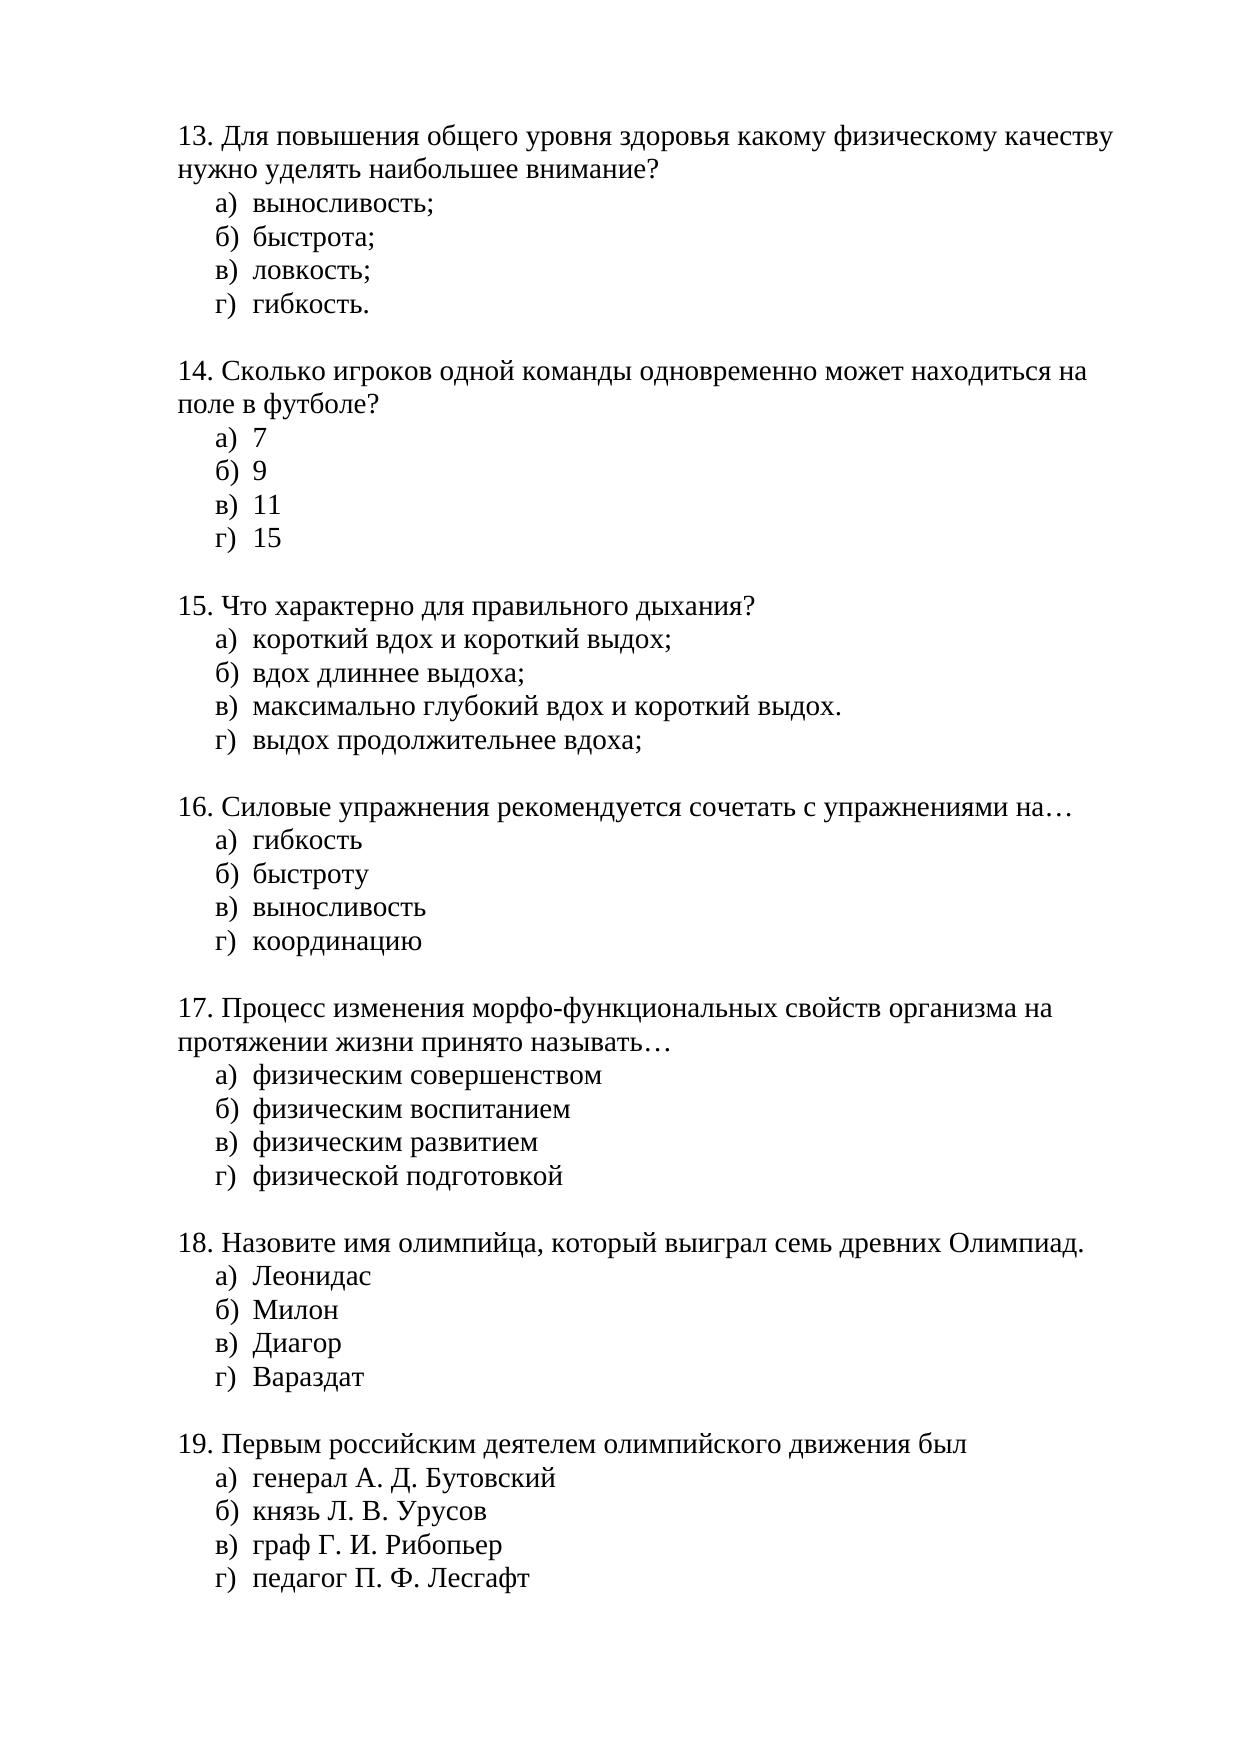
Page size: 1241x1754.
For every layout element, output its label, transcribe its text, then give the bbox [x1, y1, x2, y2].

list гибкость. [215, 286, 1152, 319]
text 14. Сколько игроков одной команды одновременно может находиться на поле в футболе? [177, 353, 1152, 420]
list 9 [215, 453, 1152, 487]
list граф Г. И. Рибопьер [215, 1527, 1152, 1560]
text 17. Процесс изменения морфо-функциональных свойств организма на протяжении жизни принято называть… [177, 990, 1152, 1057]
list координацию [215, 923, 1152, 957]
list Милон [215, 1292, 1152, 1326]
text 19. Первым российским деятелем олимпийского движения был [177, 1426, 1152, 1460]
list ловкость; [215, 252, 1152, 286]
text 16. Силовые упражнения рекомендуется сочетать с упражнениями на… [177, 789, 1152, 822]
list Диагор [215, 1326, 1152, 1359]
list 15 [215, 521, 1152, 554]
text 13. Для повышения общего уровня здоровья какому физическому качеству нужно уделять наибольшее внимание? [177, 118, 1152, 185]
list выносливость; [215, 185, 1152, 219]
list генерал А. Д. Бутовский [215, 1460, 1152, 1493]
list физической подготовкой [215, 1158, 1152, 1191]
list быстрота; [215, 219, 1152, 252]
text 18. Назовите имя олимпийца, который выиграл семь древних Олимпиад. [177, 1225, 1152, 1258]
list физическим развитием [215, 1124, 1152, 1158]
list выносливость [215, 889, 1152, 923]
list максимально глубокий вдох и короткий выдох. [215, 688, 1152, 722]
list князь Л. В. Урусов [215, 1493, 1152, 1527]
list 11 [215, 487, 1152, 521]
list Леонидас [215, 1258, 1152, 1292]
list короткий вдох и короткий выдох; [215, 621, 1152, 655]
text 15. Что характерно для правильного дыхания? [177, 588, 1152, 621]
list физическим воспитанием [215, 1091, 1152, 1124]
list вдох длиннее выдоха; [215, 655, 1152, 688]
list физическим совершенством [215, 1057, 1152, 1091]
list выдох продолжительнее вдоха; [215, 722, 1152, 755]
list 7 [215, 420, 1152, 453]
list педагог П. Ф. Лесгафт [215, 1560, 1152, 1594]
list гибкость [215, 822, 1152, 856]
list Вараздат [215, 1359, 1152, 1393]
list быстроту [215, 856, 1152, 889]
